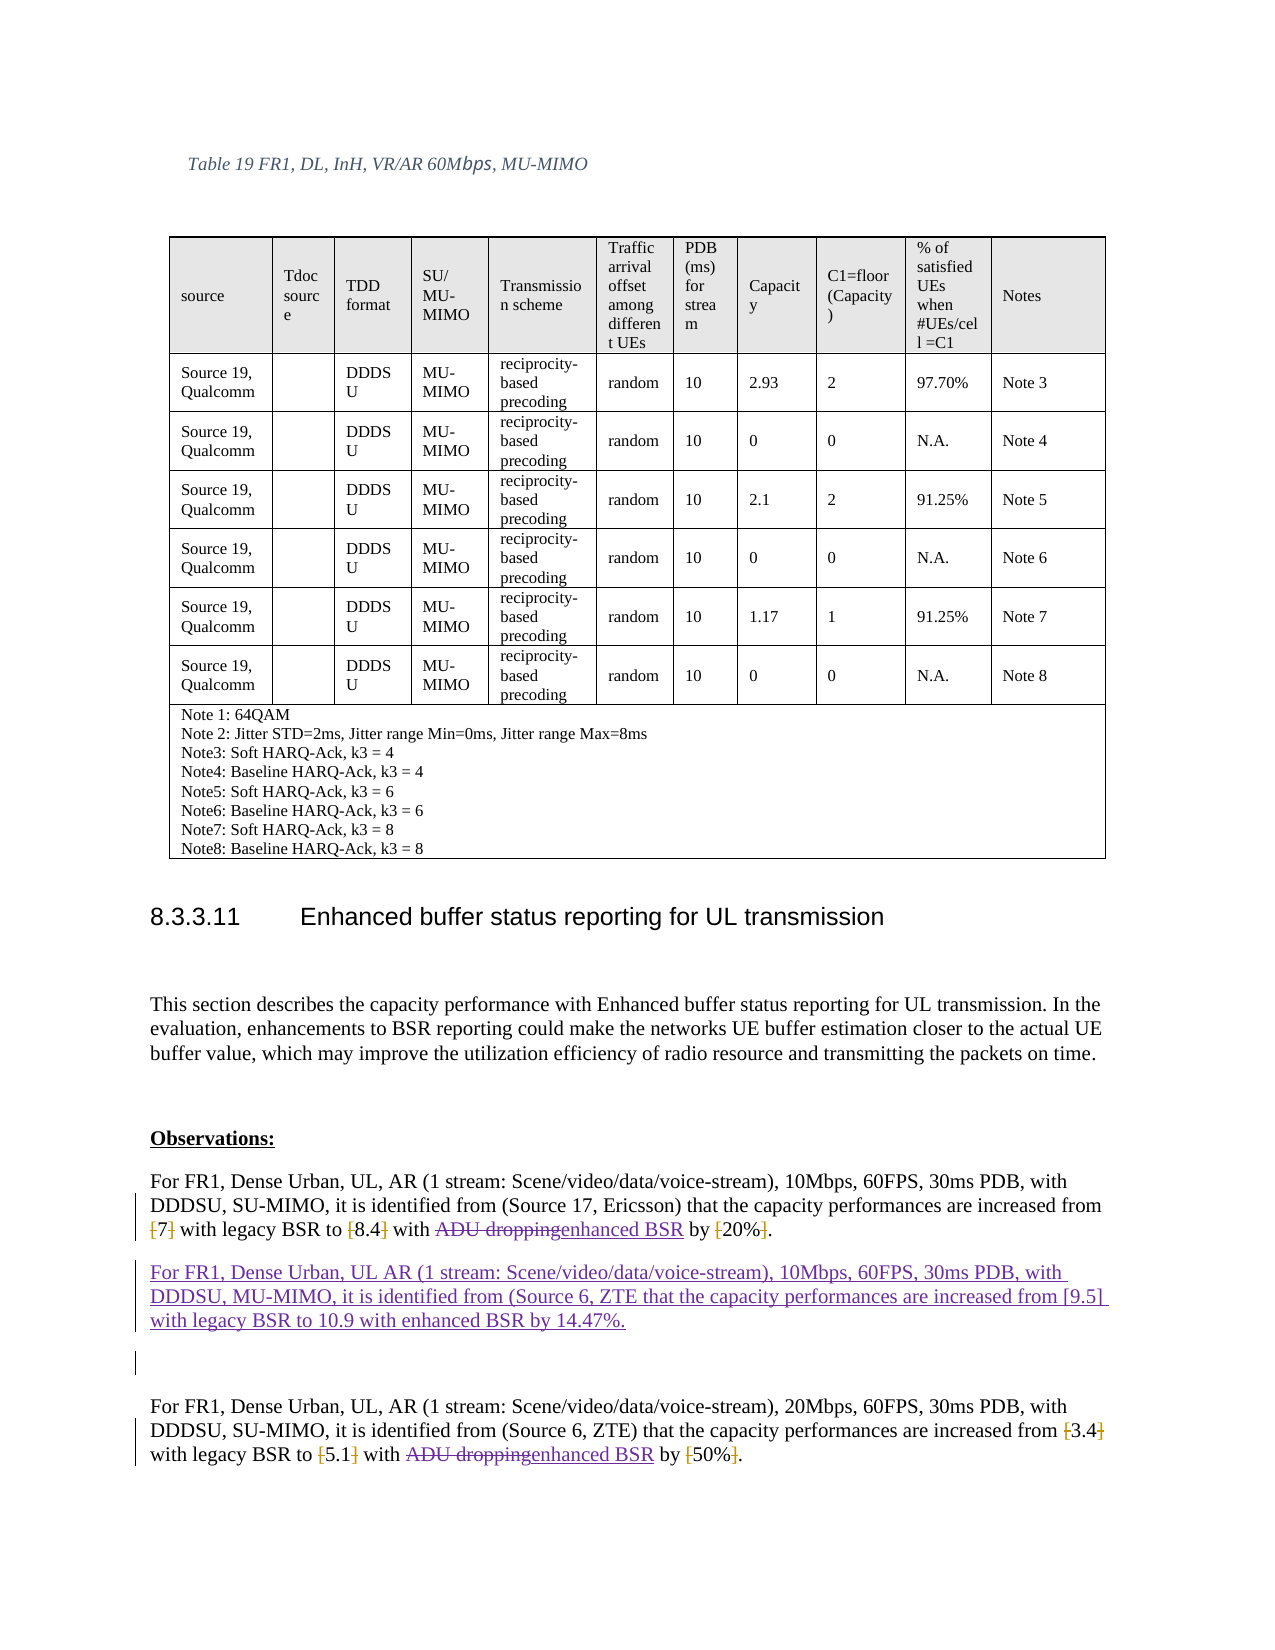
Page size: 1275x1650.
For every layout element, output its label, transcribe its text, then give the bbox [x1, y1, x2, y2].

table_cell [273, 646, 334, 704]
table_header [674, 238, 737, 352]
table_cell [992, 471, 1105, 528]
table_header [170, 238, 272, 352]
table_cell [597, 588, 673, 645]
text For FR1, Dense Urban, UL, AR (1 stream: Scene/video/data/voice-stream), 10Mbps, 60FPS, 30ms PDB, with DDDSU, SU-MIMO, it is identified from (Source 17, Ericsson) that the capacity performances are increased from 7 with legacy BSR to 8.4 with by 20%. [150, 1169, 1125, 1241]
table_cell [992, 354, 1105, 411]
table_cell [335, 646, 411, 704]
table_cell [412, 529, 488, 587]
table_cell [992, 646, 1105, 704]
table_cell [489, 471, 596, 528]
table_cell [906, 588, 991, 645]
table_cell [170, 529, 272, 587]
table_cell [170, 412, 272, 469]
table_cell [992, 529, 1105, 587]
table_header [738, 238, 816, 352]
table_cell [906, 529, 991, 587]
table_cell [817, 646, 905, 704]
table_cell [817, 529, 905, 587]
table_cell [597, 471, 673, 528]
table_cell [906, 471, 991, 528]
text Table 19 FR1, DL, InH, VR/AR 60Mbps, MU-MIMO [187, 150, 1125, 176]
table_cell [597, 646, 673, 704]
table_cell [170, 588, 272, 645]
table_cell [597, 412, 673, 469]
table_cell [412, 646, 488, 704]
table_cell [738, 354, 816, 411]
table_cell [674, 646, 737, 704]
text Observations: [150, 1126, 1125, 1150]
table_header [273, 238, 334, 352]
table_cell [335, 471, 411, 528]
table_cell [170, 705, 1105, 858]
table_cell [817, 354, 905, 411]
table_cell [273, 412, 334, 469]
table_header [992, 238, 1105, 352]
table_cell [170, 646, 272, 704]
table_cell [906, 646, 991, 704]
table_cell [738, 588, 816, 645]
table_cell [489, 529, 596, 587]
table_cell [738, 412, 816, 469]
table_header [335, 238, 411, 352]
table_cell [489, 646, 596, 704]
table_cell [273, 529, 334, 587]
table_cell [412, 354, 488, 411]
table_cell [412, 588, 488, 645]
text This section describes the capacity performance with Enhanced buffer status reporting for UL transmission. In the evaluation, enhancements to BSR reporting could make the networks UE buffer estimation closer to the actual UE buffer value, which may improve the utilization efficiency of radio resource and transmitting the packets on time. [150, 992, 1125, 1064]
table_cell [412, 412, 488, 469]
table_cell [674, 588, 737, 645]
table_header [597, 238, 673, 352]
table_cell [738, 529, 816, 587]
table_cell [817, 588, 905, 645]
subtitle Enhanced buffer status reporting for UL transmission [150, 902, 1125, 931]
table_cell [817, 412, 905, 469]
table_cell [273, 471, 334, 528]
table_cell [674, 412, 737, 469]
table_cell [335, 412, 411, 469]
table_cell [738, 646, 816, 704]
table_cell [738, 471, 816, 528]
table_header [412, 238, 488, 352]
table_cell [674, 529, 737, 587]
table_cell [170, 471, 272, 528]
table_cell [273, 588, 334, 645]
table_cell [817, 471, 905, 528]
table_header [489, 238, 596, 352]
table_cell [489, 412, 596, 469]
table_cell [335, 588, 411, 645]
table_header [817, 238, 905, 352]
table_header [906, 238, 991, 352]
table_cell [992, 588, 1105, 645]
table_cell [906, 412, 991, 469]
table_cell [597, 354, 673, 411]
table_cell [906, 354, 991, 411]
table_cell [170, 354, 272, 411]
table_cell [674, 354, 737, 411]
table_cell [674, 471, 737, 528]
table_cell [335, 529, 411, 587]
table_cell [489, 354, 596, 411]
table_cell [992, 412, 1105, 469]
text For FR1, Dense Urban, UL, AR (1 stream: Scene/video/data/voice-stream), 20Mbps, 60FPS, 30ms PDB, with DDDSU, SU-MIMO, it is identified from (Source 6, ZTE) that the capacity performances are increased from 3.4 with legacy BSR to 5.1 with by 50%. [150, 1393, 1125, 1466]
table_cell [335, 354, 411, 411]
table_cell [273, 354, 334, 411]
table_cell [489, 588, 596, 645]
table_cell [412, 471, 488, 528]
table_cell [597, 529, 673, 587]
